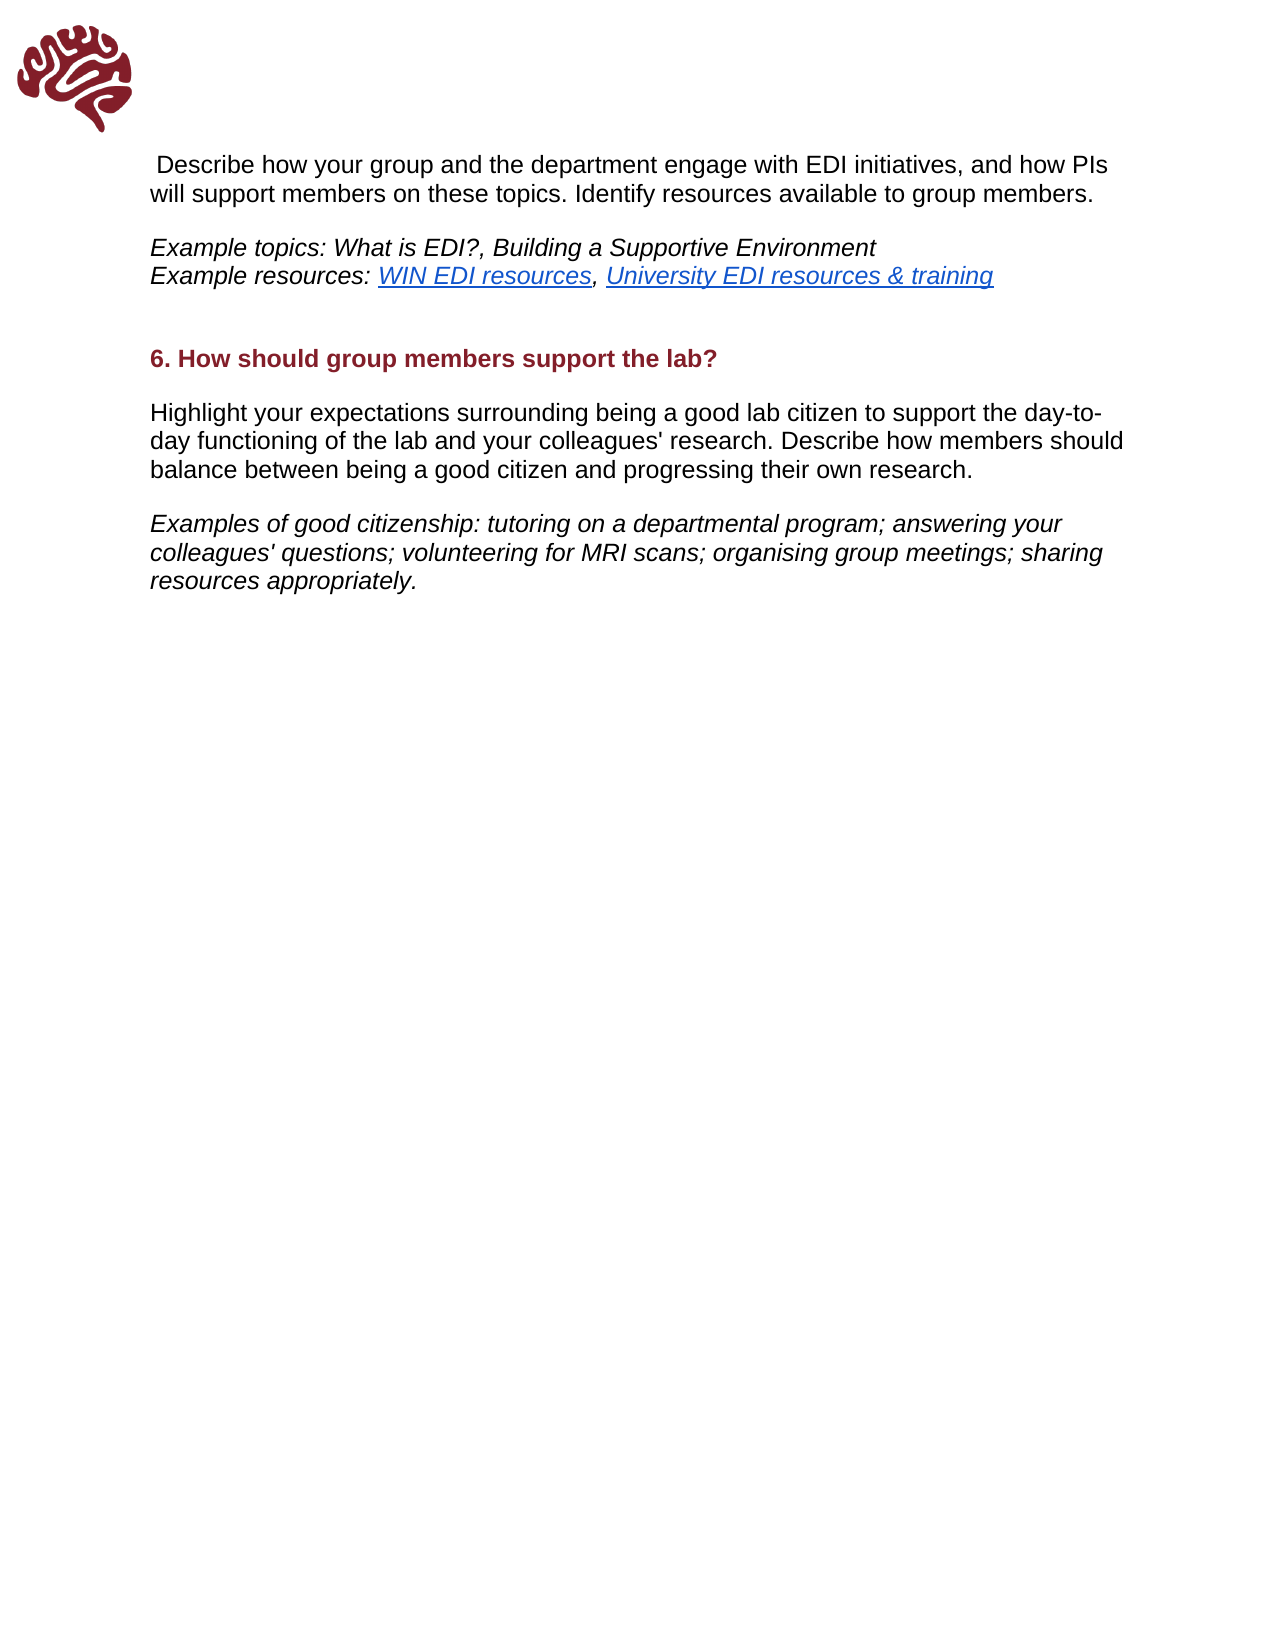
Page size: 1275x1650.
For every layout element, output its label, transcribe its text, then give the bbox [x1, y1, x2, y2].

text Example topics: What is EDI?, Building a Supportive Environment [150, 232, 1125, 261]
text Highlight your expectations surrounding being a good lab citizen to support the day-to-day functioning of the lab and your colleagues' research. Describe how members should balance between being a good citizen and progressing their own research. [150, 397, 1125, 484]
text Examples of good citizenship: tutoring on a departmental program; answering your colleagues' questions; volunteering for MRI scans; organising group meetings; sharing resources appropriately. [150, 509, 1125, 595]
text Describe how your group and the department engage with EDI initiatives, and how PIs will support members on these topics. Identify resources available to group members. [150, 150, 1125, 207]
text 6. How should group members support the lab? [150, 344, 1125, 372]
picture [17, 18, 138, 141]
text Example resources: WIN EDI resources, University EDI resources & training [150, 261, 1125, 290]
